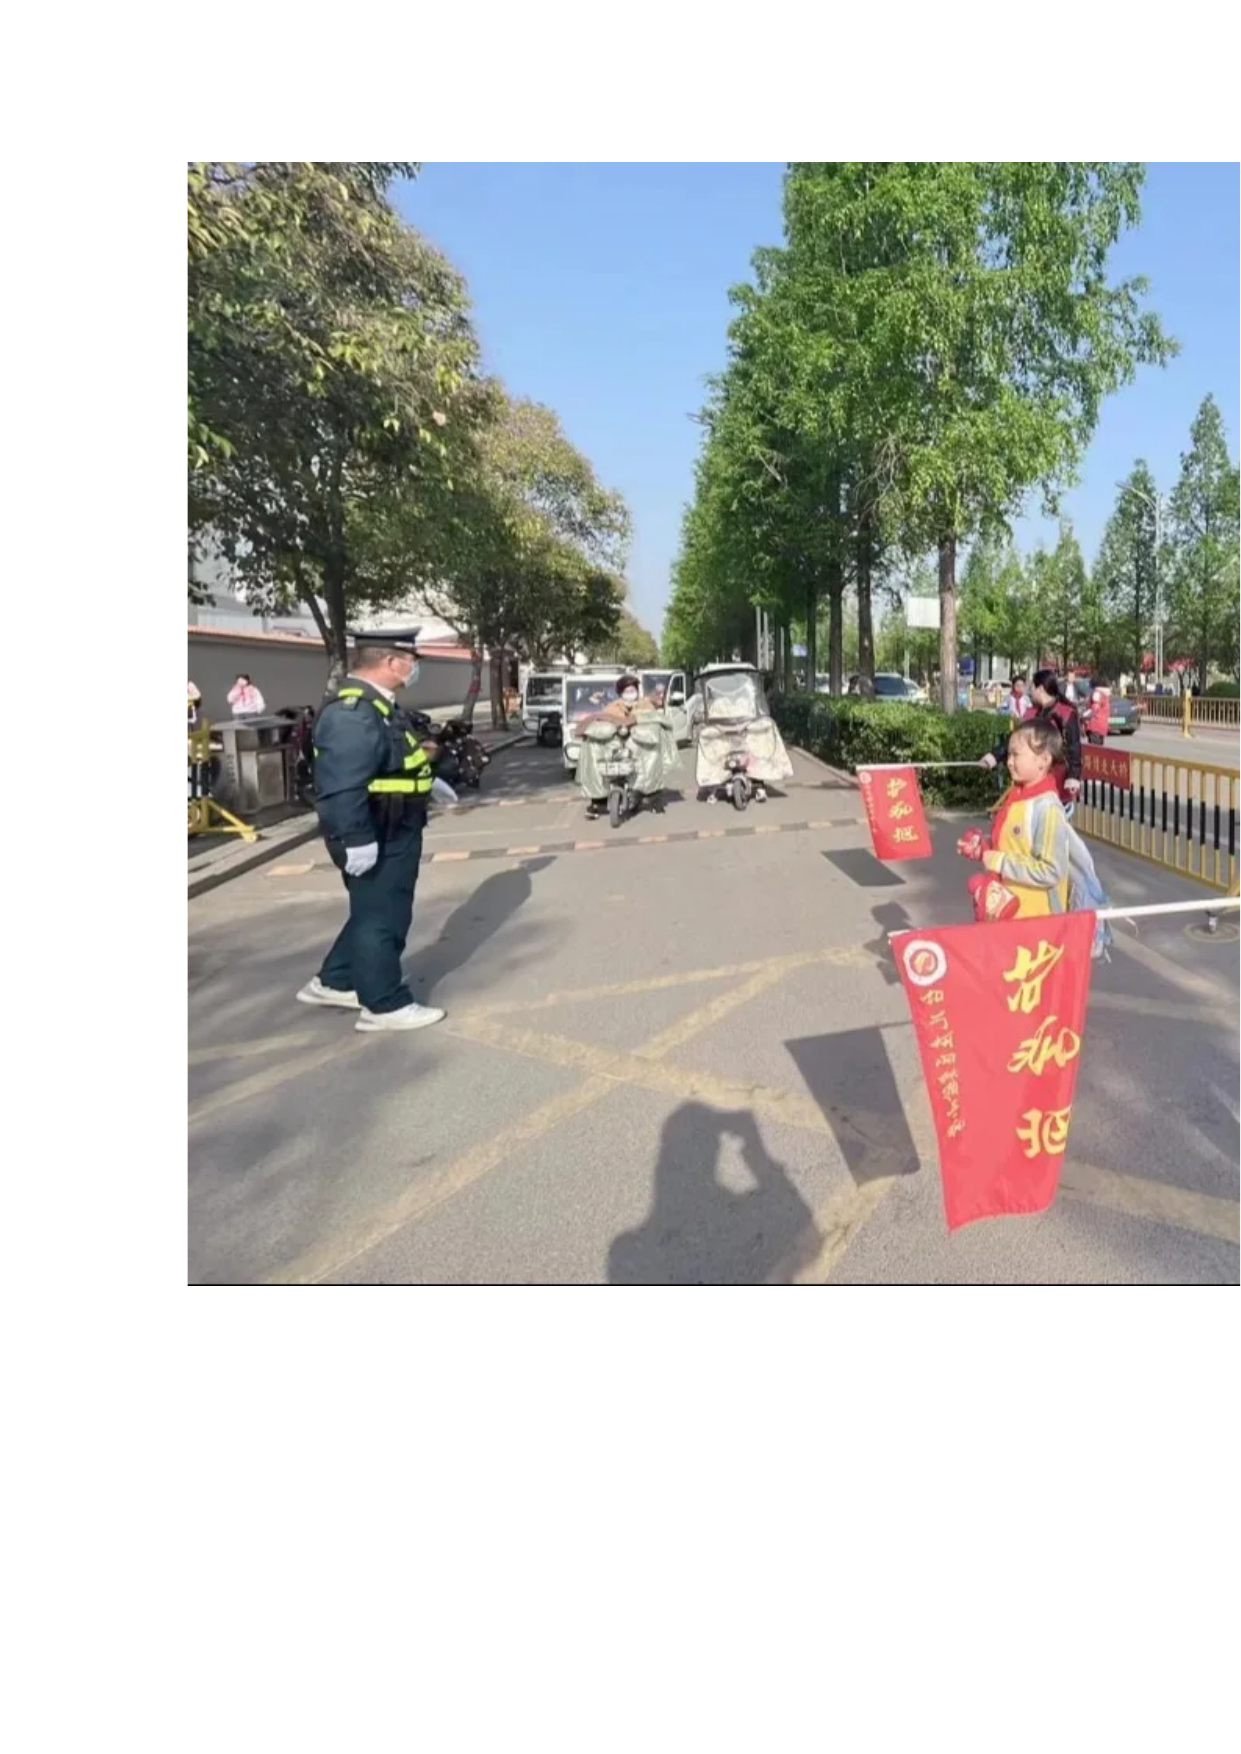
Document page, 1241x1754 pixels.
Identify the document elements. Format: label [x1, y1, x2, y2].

picture [187, 162, 1241, 1286]
